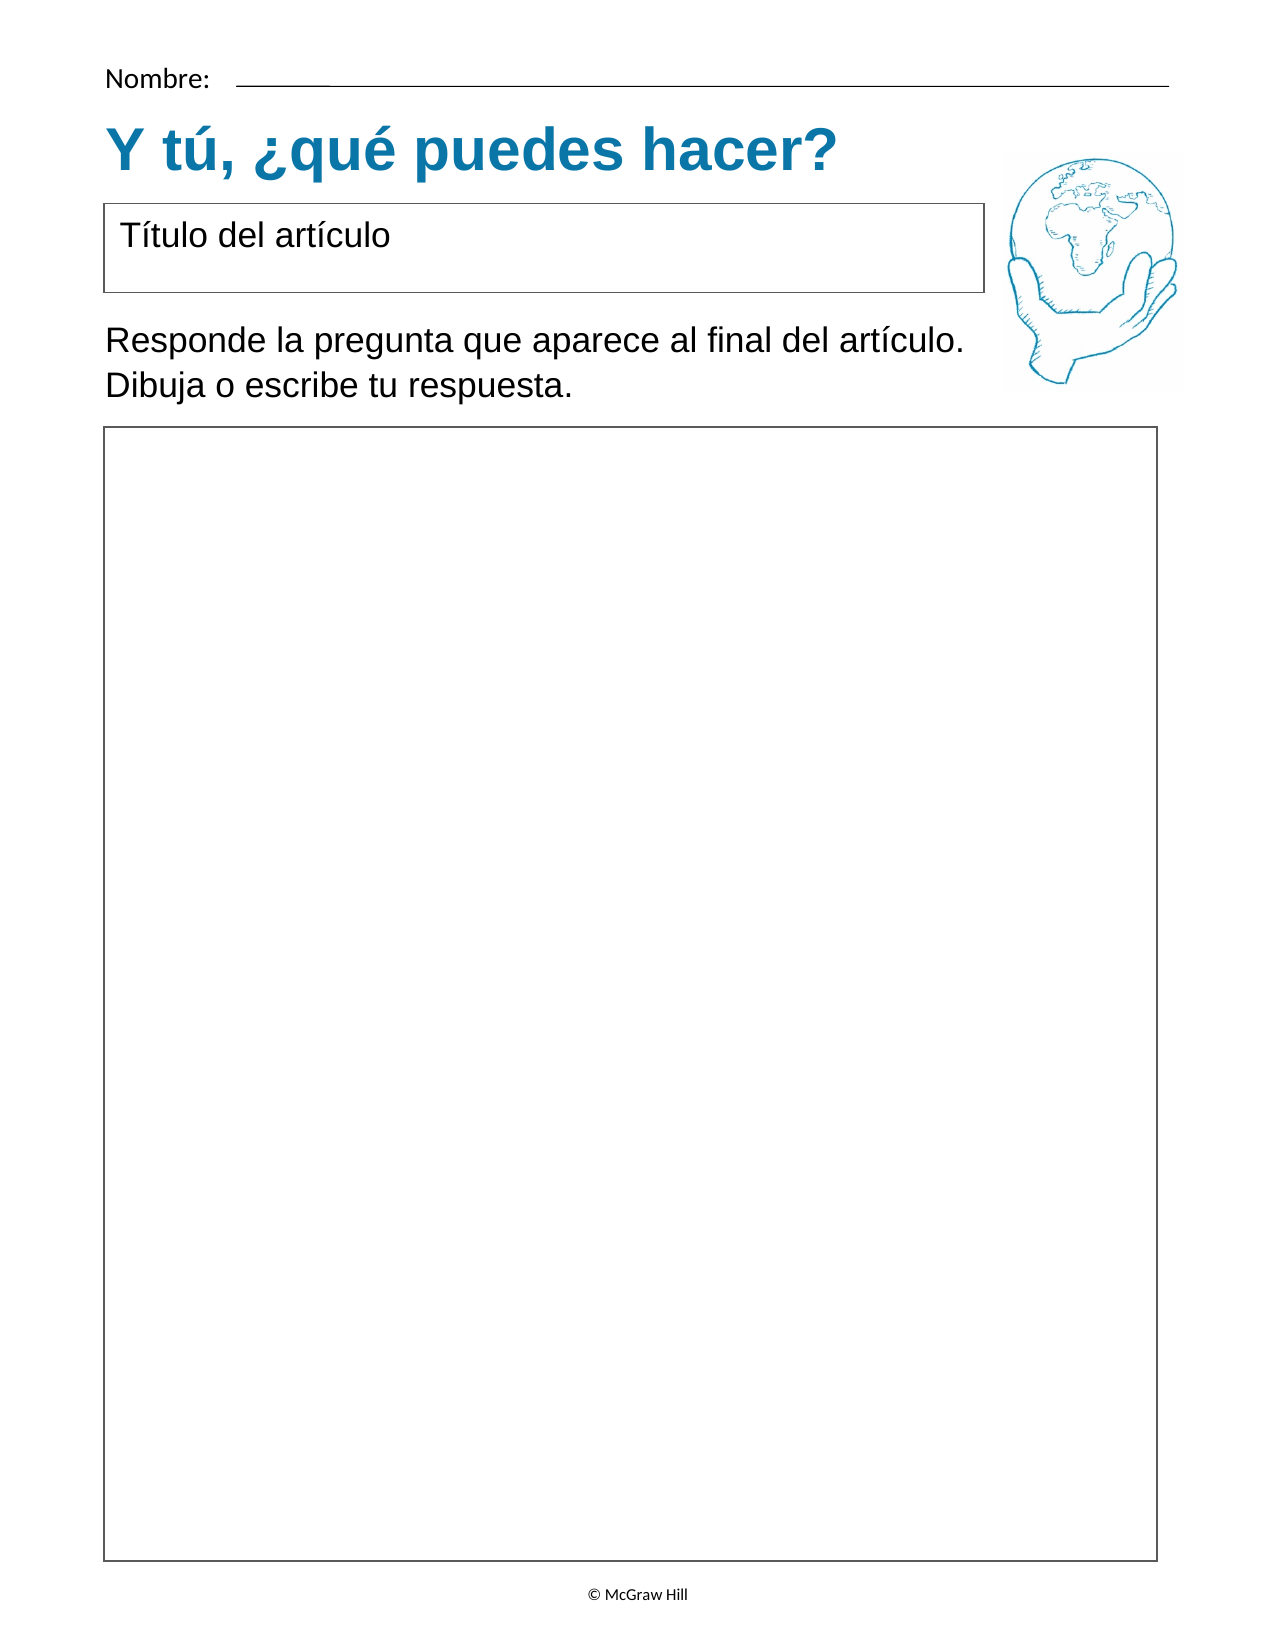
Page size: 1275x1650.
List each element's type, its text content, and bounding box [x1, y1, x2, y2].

text Y tú, ¿qué puedes hacer? [105, 117, 1170, 184]
picture [1002, 152, 1184, 391]
text Responde la pregunta que aparece al final del artículo. Dibuja o escribe tu respuesta. [105, 315, 1170, 407]
